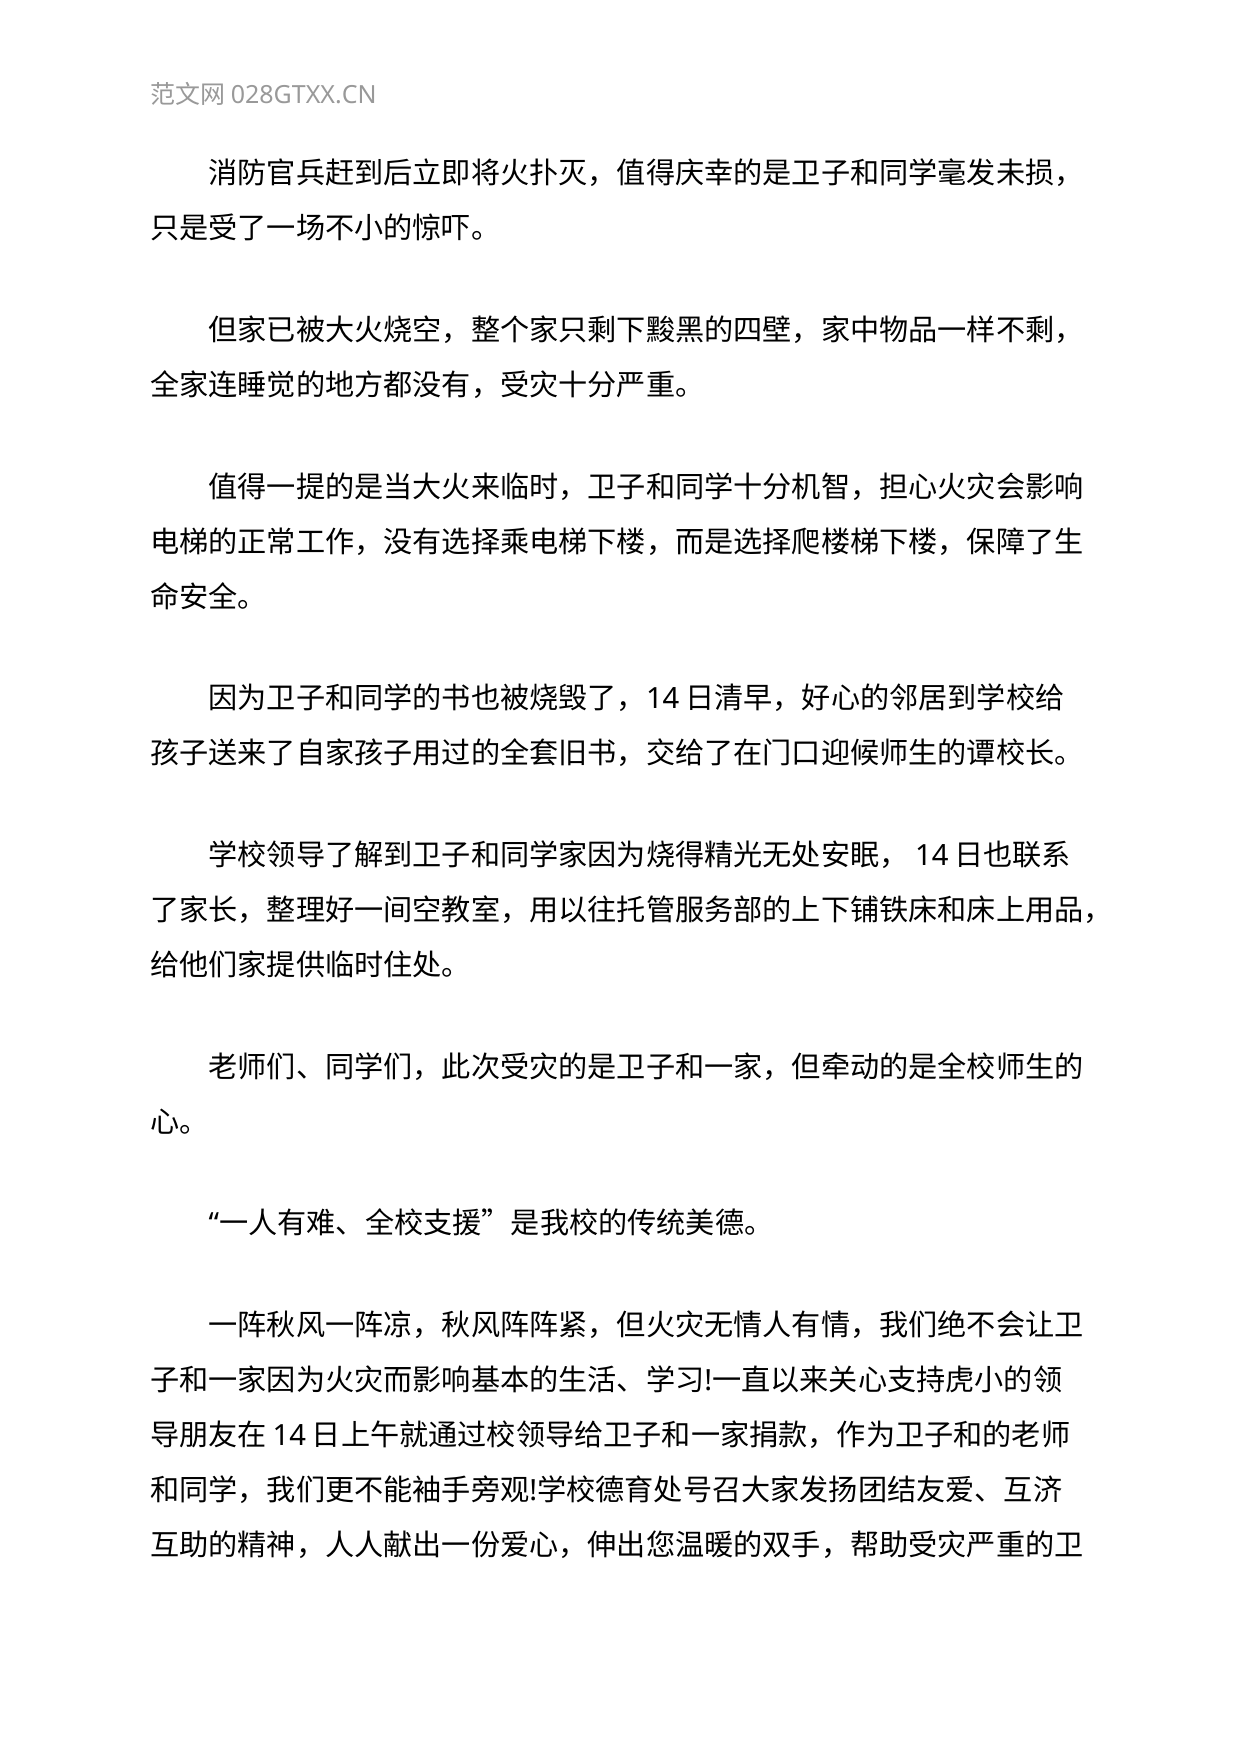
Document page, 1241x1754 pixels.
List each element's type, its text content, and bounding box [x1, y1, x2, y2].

text 但家已被大火烧空，整个家只剩下黢黑的四壁，家中物品一样不剩，全家连睡觉的地方都没有，受灾十分严重。 [150, 307, 1090, 404]
text 因为卫子和同学的书也被烧毁了，14日清早，好心的邻居到学校给孩子送来了自家孩子用过的全套旧书，交给了在门口迎候师生的谭校长。 [150, 675, 1090, 772]
text “一人有难、全校支援”是我校的传统美德。 [150, 1200, 1090, 1242]
text 学校领导了解到卫子和同学家因为烧得精光无处安眠， 14日也联系了家长，整理好一间空教室，用以往托管服务部的上下铺铁床和床上用品，给他们家提供临时住处。 [150, 832, 1090, 984]
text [150, 1302, 1090, 1564]
text 消防官兵赶到后立即将火扑灭，值得庆幸的是卫子和同学毫发未损，只是受了一场不小的惊吓。 [150, 150, 1090, 247]
text 老师们、同学们，此次受灾的是卫子和一家，但牵动的是全校师生的心。 [150, 1043, 1090, 1141]
text 值得一提的是当大火来临时，卫子和同学十分机智，担心火灾会影响电梯的正常工作，没有选择乘电梯下楼，而是选择爬楼梯下楼，保障了生命安全。 [150, 463, 1090, 615]
